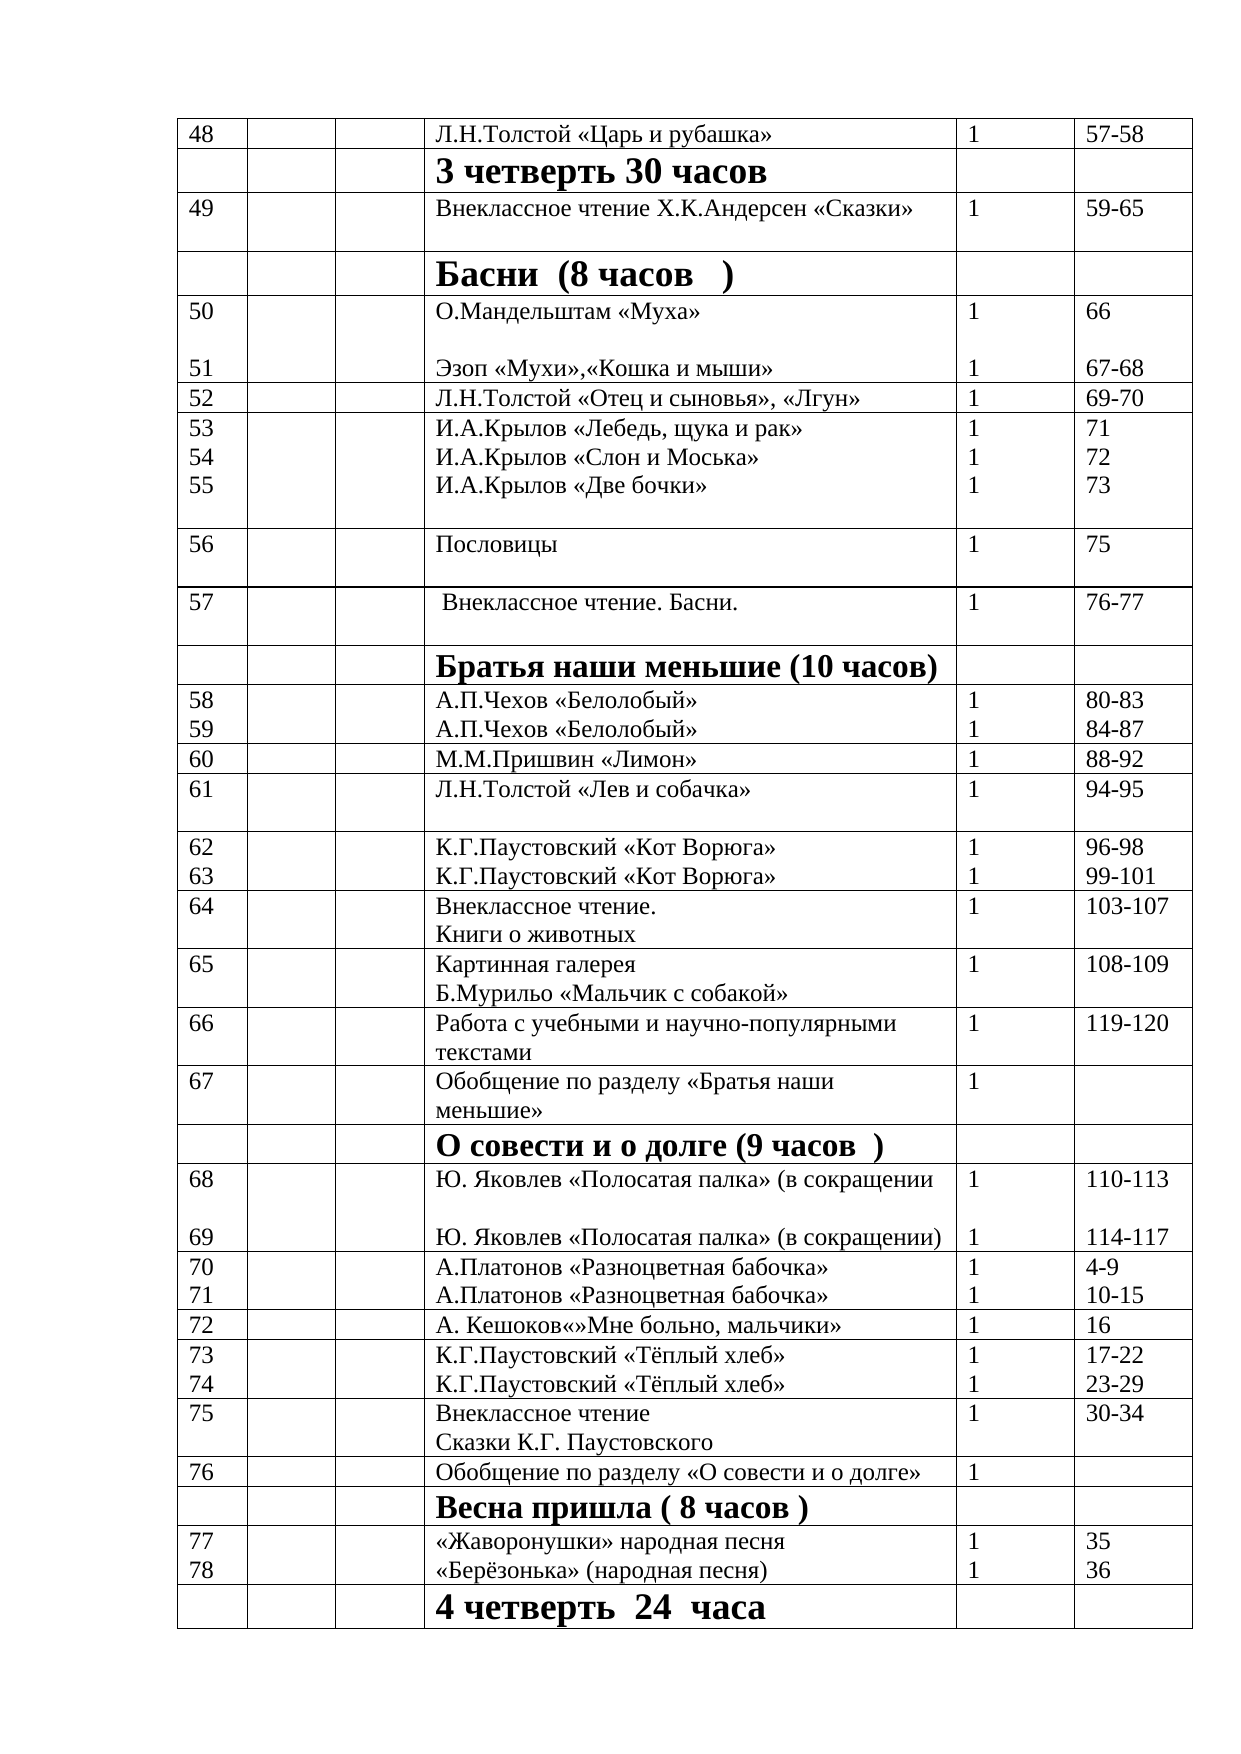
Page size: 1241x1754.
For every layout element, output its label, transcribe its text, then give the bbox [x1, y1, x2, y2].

table_cell О.Мандельштам «Муха» Эзоп «Мухи»,«Кошка и мыши» [425, 296, 956, 382]
table_cell 1 1 [957, 1252, 1074, 1309]
table_cell [957, 1125, 1074, 1163]
table_cell [248, 149, 335, 192]
table_cell 1 1 [957, 685, 1074, 743]
table_cell [178, 1487, 247, 1525]
table_cell [336, 774, 424, 831]
table_cell [336, 1252, 424, 1309]
table_cell 94-95 [1075, 774, 1192, 831]
table_cell Внеклассное чтение Сказки К.Г. Паустовского [425, 1399, 956, 1456]
table_cell 1 [957, 744, 1074, 773]
table_cell 110-113 114-117 [1075, 1164, 1192, 1251]
table_cell [957, 252, 1074, 295]
table_cell Внеклассное чтение. Книги о животных [425, 891, 956, 948]
table_cell [336, 1066, 424, 1124]
table_cell 35 36 [1075, 1526, 1192, 1584]
table_cell 96-98 99-101 [1075, 832, 1192, 890]
table_cell [178, 646, 247, 684]
table_cell [248, 832, 335, 890]
table_cell 53 54 55 [178, 413, 247, 528]
table_cell 1 [957, 588, 1074, 645]
table_cell [336, 588, 424, 645]
table_cell [336, 1340, 424, 1397]
table_cell 16 [1075, 1310, 1192, 1339]
table_cell [248, 1310, 335, 1339]
table_cell 1 [957, 529, 1074, 586]
table_cell 66 67-68 [1075, 296, 1192, 382]
table_cell 77 78 [178, 1526, 247, 1584]
table_cell Картинная галерея Б.Мурильо «Мальчик с собакой» [425, 949, 956, 1007]
table_cell А.Платонов «Разноцветная бабочка» А.Платонов «Разноцветная бабочка» [425, 1252, 956, 1309]
table_cell [336, 949, 424, 1007]
table_cell [248, 1526, 335, 1584]
table_cell [248, 193, 335, 251]
table_cell А.П.Чехов «Белолобый» А.П.Чехов «Белолобый» [425, 685, 956, 743]
table_cell [248, 1125, 335, 1163]
table_cell 108-109 [1075, 949, 1192, 1007]
table_cell 30-34 [1075, 1399, 1192, 1456]
table_cell 61 [178, 774, 247, 831]
table_cell 1 [957, 1457, 1074, 1486]
table_cell 1 1 1 [957, 413, 1074, 528]
table_cell Обобщение по разделу «О совести и о долге» [425, 1457, 956, 1486]
table_cell [248, 774, 335, 831]
table_cell Басни (8 часов ) [425, 252, 956, 295]
table_cell [248, 685, 335, 743]
table_cell Л.Н.Толстой «Царь и рубашка» [425, 119, 956, 148]
table_cell [336, 119, 424, 148]
table_cell А. Кешоков«»Мне больно, мальчики» [425, 1310, 956, 1339]
table_cell [248, 588, 335, 645]
table_cell 57-58 [1075, 119, 1192, 148]
table_cell Обобщение по разделу «Братья наши меньшие» [425, 1066, 956, 1124]
table_cell [248, 949, 335, 1007]
table_cell 58 59 [178, 685, 247, 743]
table_cell 72 [178, 1310, 247, 1339]
table_cell Пословицы [425, 529, 956, 586]
table_cell 57 [178, 588, 247, 645]
table_cell [336, 149, 424, 192]
table_cell 1 [957, 1310, 1074, 1339]
table_cell [957, 1585, 1074, 1628]
table_cell [1075, 1487, 1192, 1525]
table_cell [336, 1487, 424, 1525]
table_cell [336, 383, 424, 412]
table_cell 64 [178, 891, 247, 948]
table_cell [336, 891, 424, 948]
table_cell [248, 891, 335, 948]
table_cell Весна пришла ( 8 часов ) [425, 1487, 956, 1525]
table_cell 88-92 [1075, 744, 1192, 773]
table_cell [248, 1066, 335, 1124]
table_cell 49 [178, 193, 247, 251]
table_cell 67 [178, 1066, 247, 1124]
table_cell 56 [178, 529, 247, 586]
table_cell 65 [178, 949, 247, 1007]
table_cell [178, 252, 247, 295]
table_cell 70 71 [178, 1252, 247, 1309]
table_cell 1 [957, 1399, 1074, 1456]
table_cell 76-77 [1075, 588, 1192, 645]
table_cell 76 [178, 1457, 247, 1486]
table_cell [336, 646, 424, 684]
table_cell «Жаворонушки» народная песня «Берёзонька» (народная песня) [425, 1526, 956, 1584]
table_cell 1 1 [957, 1340, 1074, 1397]
table_cell [248, 252, 335, 295]
table_cell 1 1 [957, 1164, 1074, 1251]
table_cell [248, 529, 335, 586]
table_cell Внеклассное чтение. Басни. [425, 588, 956, 645]
table_cell 62 63 [178, 832, 247, 890]
table_cell [957, 149, 1074, 192]
table_cell [336, 413, 424, 528]
table_cell Братья наши меньшие (10 часов) [425, 646, 956, 684]
table_cell 48 [178, 119, 247, 148]
table_cell 80-83 84-87 [1075, 685, 1192, 743]
table_cell [336, 296, 424, 382]
table_cell 71 72 73 [1075, 413, 1192, 528]
table_cell [248, 1457, 335, 1486]
table_cell О совести и о долге (9 часов ) [425, 1125, 956, 1163]
table_cell [957, 646, 1074, 684]
table_cell 1 1 [957, 296, 1074, 382]
table_cell [336, 1457, 424, 1486]
table_cell 52 [178, 383, 247, 412]
table_cell [1075, 1125, 1192, 1163]
table_cell [336, 1125, 424, 1163]
table_cell [248, 296, 335, 382]
table_cell 50 51 [178, 296, 247, 382]
table_cell [1075, 1457, 1192, 1486]
table_cell [336, 1164, 424, 1251]
table_cell [248, 744, 335, 773]
table_cell 68 69 [178, 1164, 247, 1251]
table_cell [336, 1585, 424, 1628]
table_cell Внеклассное чтение Х.К.Андерсен «Сказки» [425, 193, 956, 251]
table_cell 1 [957, 949, 1074, 1007]
table_cell 119-120 [1075, 1008, 1192, 1065]
table_cell [248, 119, 335, 148]
table_cell [1075, 1066, 1192, 1124]
table_cell Л.Н.Толстой «Лев и собачка» [425, 774, 956, 831]
table_cell И.А.Крылов «Лебедь, щука и рак» И.А.Крылов «Слон и Моська» И.А.Крылов «Две бочки» [425, 413, 956, 528]
table_cell 59-65 [1075, 193, 1192, 251]
table_cell 1 [957, 119, 1074, 148]
table_cell [336, 1008, 424, 1065]
table_cell [957, 1487, 1074, 1525]
table_cell [336, 1310, 424, 1339]
table_cell [178, 149, 247, 192]
table_cell 17-22 23-29 [1075, 1340, 1192, 1397]
table_cell [248, 1487, 335, 1525]
table_cell Работа с учебными и научно-популярными текстами [425, 1008, 956, 1065]
table_cell [248, 1008, 335, 1065]
table_cell [336, 744, 424, 773]
table_cell 60 [178, 744, 247, 773]
table_cell Ю. Яковлев «Полосатая палка» (в сокращении Ю. Яковлев «Полосатая палка» (в сокращении) [425, 1164, 956, 1251]
table_cell [336, 832, 424, 890]
table_cell 66 [178, 1008, 247, 1065]
table_cell [1075, 252, 1192, 295]
table_cell [248, 413, 335, 528]
table_cell [336, 529, 424, 586]
table_cell 69-70 [1075, 383, 1192, 412]
table_cell [248, 383, 335, 412]
table_cell [336, 1526, 424, 1584]
table_cell [336, 252, 424, 295]
table_cell 4 четверть 24 часа [425, 1585, 956, 1628]
table_cell 1 [957, 383, 1074, 412]
table_cell К.Г.Паустовский «Тёплый хлеб» К.Г.Паустовский «Тёплый хлеб» [425, 1340, 956, 1397]
table_cell 3 четверть 30 часов [425, 149, 956, 192]
table_cell [336, 193, 424, 251]
table_cell 73 74 [178, 1340, 247, 1397]
table_cell [248, 1585, 335, 1628]
table_cell 1 [957, 193, 1074, 251]
table_cell [336, 1399, 424, 1456]
table_cell 103-107 [1075, 891, 1192, 948]
table_cell [248, 1164, 335, 1251]
table_cell [248, 1399, 335, 1456]
table_cell [178, 1585, 247, 1628]
table_cell К.Г.Паустовский «Кот Ворюга» К.Г.Паустовский «Кот Ворюга» [425, 832, 956, 890]
table_cell 1 1 [957, 832, 1074, 890]
table_cell [1075, 149, 1192, 192]
table_cell [1075, 646, 1192, 684]
table_cell [248, 1340, 335, 1397]
table_cell М.М.Пришвин «Лимон» [425, 744, 956, 773]
table_cell 1 [957, 774, 1074, 831]
table_cell [248, 646, 335, 684]
table_cell 1 [957, 1008, 1074, 1065]
table_cell [178, 1125, 247, 1163]
table_cell 75 [178, 1399, 247, 1456]
table_cell [336, 685, 424, 743]
table_cell 75 [1075, 529, 1192, 586]
table_cell 1 1 [957, 1526, 1074, 1584]
table_cell 4-9 10-15 [1075, 1252, 1192, 1309]
table_cell 1 [957, 891, 1074, 948]
table_cell Л.Н.Толстой «Отец и сыновья», «Лгун» [425, 383, 956, 412]
table_cell [1075, 1585, 1192, 1628]
table_cell 1 [957, 1066, 1074, 1124]
table_cell [248, 1252, 335, 1309]
